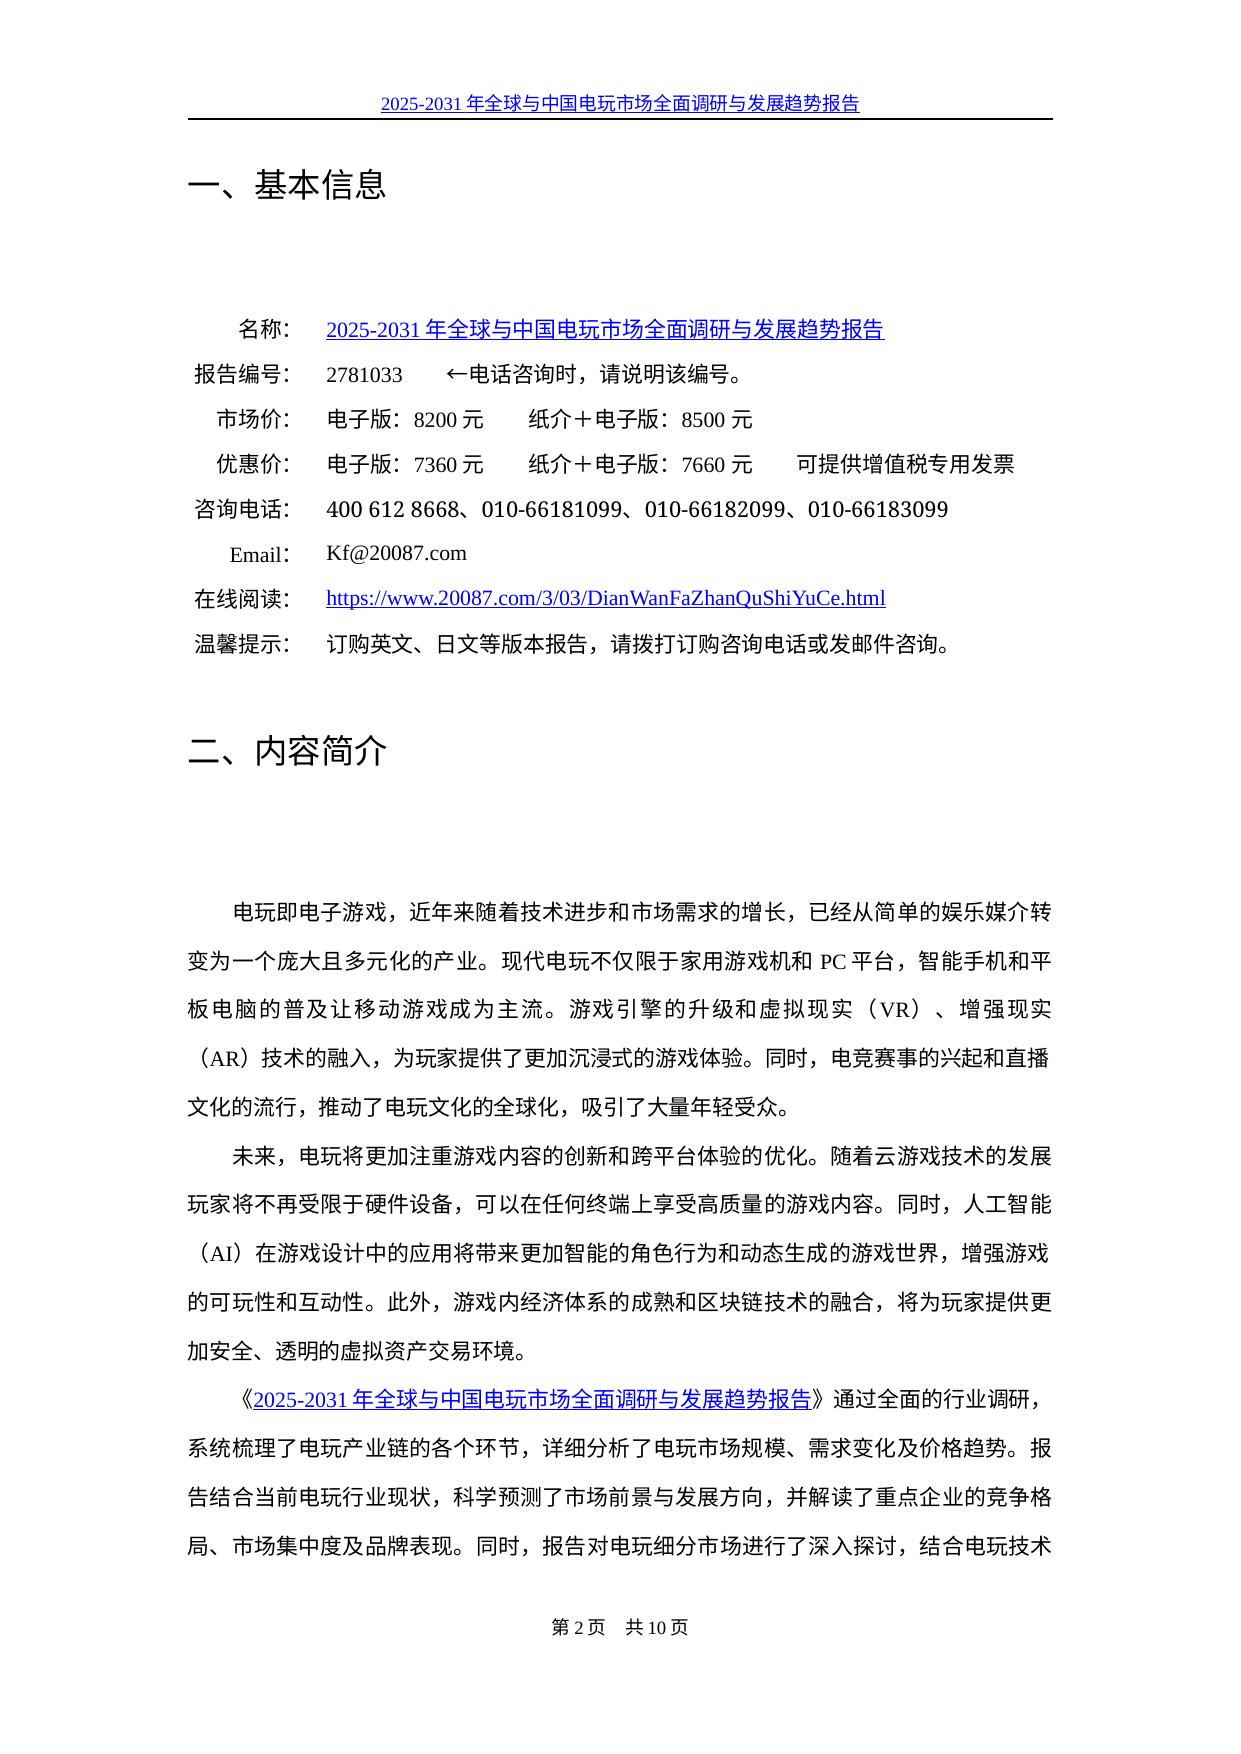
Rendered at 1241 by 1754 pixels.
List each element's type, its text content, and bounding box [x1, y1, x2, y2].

table_cell 优惠价： [167, 447, 315, 492]
table_cell 市场价： [167, 402, 315, 447]
table_cell 订购英文、日文等版本报告，请拨打订购咨询电话或发邮件咨询。 [315, 627, 1073, 672]
table_cell [315, 582, 1073, 627]
table_cell 电子版：7360 元 纸介＋电子版：7660 元 可提供增值税专用发票 [315, 447, 1073, 492]
table_cell 咨询电话： [167, 492, 315, 537]
title 一、基本信息 [187, 150, 1053, 215]
table_header 2025-2031年全球与中国电玩市场全面调研与发展趋势报告 [315, 312, 1073, 357]
title 二、内容简介 [187, 717, 1053, 782]
table_header 名称： [167, 312, 315, 357]
table_cell Kf@20087.com [315, 537, 1073, 582]
table_cell 电子版：8200 元 纸介＋电子版：8500 元 [315, 402, 1073, 447]
table_cell 在线阅读： [167, 582, 315, 627]
table_cell 报告编号： [167, 357, 315, 402]
table_cell 温馨提示： [167, 627, 315, 672]
table_cell Email： [167, 537, 315, 582]
table_cell 400 612 8668、010-66181099、010-66182099、010-66183099 [315, 492, 1073, 537]
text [187, 894, 1053, 1561]
table_cell 2781033 ←电话咨询时，请说明该编号。 [315, 357, 1073, 402]
